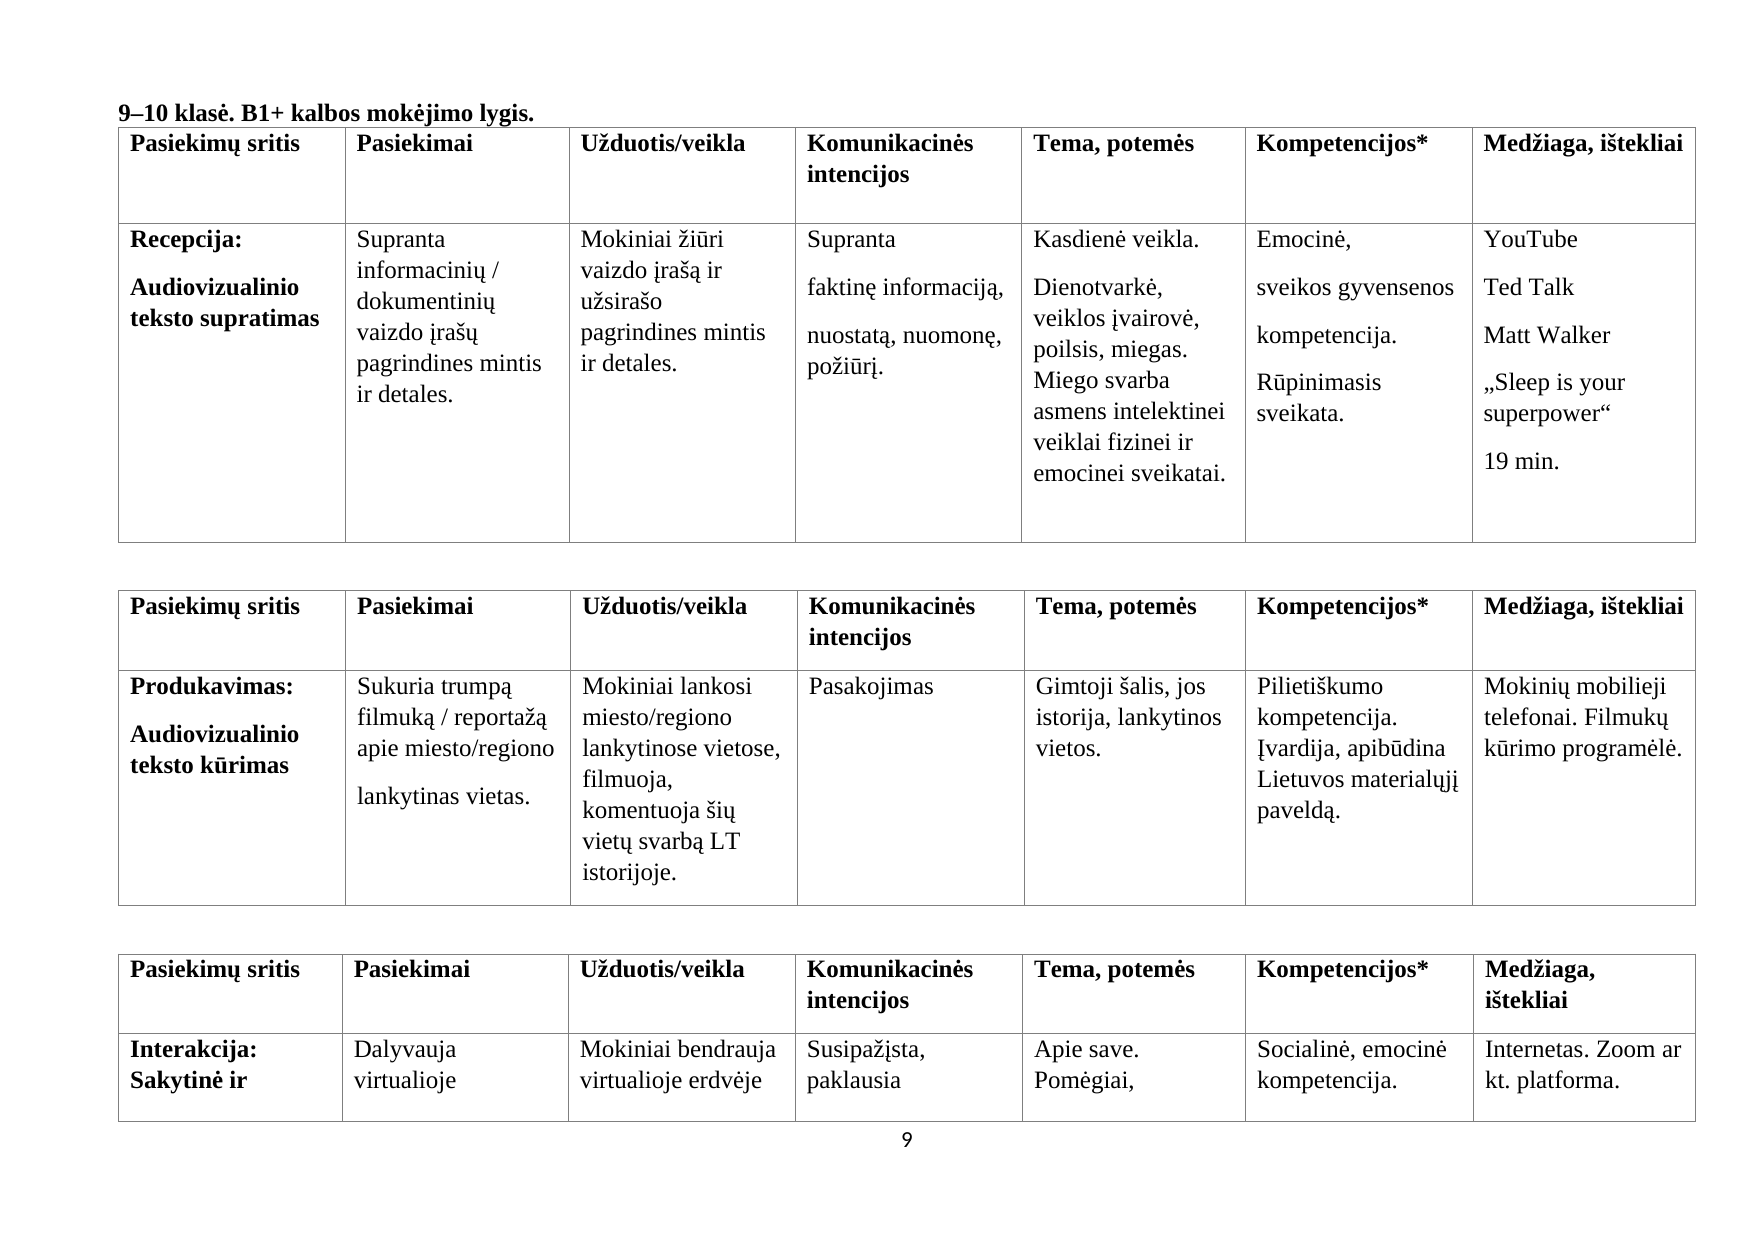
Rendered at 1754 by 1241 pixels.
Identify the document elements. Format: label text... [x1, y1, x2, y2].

table_cell Pasakojimas [798, 671, 1024, 905]
table_header Komunikacinės intencijos [796, 955, 1022, 1033]
table_cell Supranta faktinę informaciją, nuostatą, nuomonę, požiūrį. [796, 224, 1021, 542]
table_cell Mokinių mobilieji telefonai. Filmukų kūrimo programėlė. [1473, 671, 1695, 905]
table_header Pasiekimai [346, 128, 569, 223]
table_cell Produkavimas: Audiovizualinio teksto kūrimas [119, 671, 345, 905]
table_header Tema, potemės [1023, 955, 1245, 1033]
table_header Tema, potemės [1022, 128, 1245, 223]
table_header Užduotis/veikla [571, 591, 797, 670]
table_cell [343, 1034, 568, 1121]
table_cell Emocinė, sveikos gyvensenos kompetencija. Rūpinimasis sveikata. [1246, 224, 1472, 542]
table_header Kompetencijos* [1246, 955, 1473, 1033]
table_header Pasiekimai [343, 955, 568, 1033]
table_header Pasiekimų sritis [119, 955, 342, 1033]
table_cell Mokiniai lankosi miesto/regiono lankytinose vietose, filmuoja, komentuoja šių vietų svarbą LT istorijoje. [571, 671, 797, 905]
table_header Medžiaga, ištekliai [1473, 591, 1695, 670]
table_header Užduotis/veikla [570, 128, 795, 223]
table_header Kompetencijos* [1246, 128, 1472, 223]
table_cell Gimtoji šalis, jos istorija, lankytinos vietos. [1025, 671, 1245, 905]
table_header Komunikacinės intencijos [796, 128, 1021, 223]
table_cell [796, 1034, 1022, 1121]
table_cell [1474, 1034, 1695, 1121]
table_header Medžiaga, ištekliai [1473, 128, 1695, 223]
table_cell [569, 1034, 795, 1121]
table_cell Recepcija: Audiovizualinio teksto supratimas [119, 224, 345, 542]
table_header Kompetencijos* [1246, 591, 1472, 670]
table_header Tema, potemės [1025, 591, 1245, 670]
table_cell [1246, 1034, 1473, 1121]
table_cell YouTube Ted Talk Matt Walker „Sleep is your superpower“ 19 min. [1473, 224, 1695, 542]
table_header Pasiekimų sritis [119, 128, 345, 223]
table_cell Pilietiškumo kompetencija. Įvardija, apibūdina Lietuvos materialųjį paveldą. [1246, 671, 1472, 905]
table_header Pasiekimų sritis [119, 591, 345, 670]
table_header Medžiaga, ištekliai [1474, 955, 1695, 1033]
table_cell Supranta informacinių / dokumentinių vaizdo įrašų pagrindines mintis ir detales. [346, 224, 569, 542]
table_header Komunikacinės intencijos [798, 591, 1024, 670]
table_cell Mokiniai žiūri vaizdo įrašą ir užsirašo pagrindines mintis ir detales. [570, 224, 795, 542]
table_header Užduotis/veikla [569, 955, 795, 1033]
table_cell Kasdienė veikla. Dienotvarkė, veiklos įvairovė, poilsis, miegas. Miego svarba asmens intelektinei veiklai fizinei ir emocinei sveikatai. [1022, 224, 1245, 542]
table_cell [1023, 1034, 1245, 1121]
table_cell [119, 1034, 342, 1121]
subtitle Naujų gebėjimų ugdymo veiklų pavyzdžiai. 9–10 klasė. B1+ kalbos mokėjimo lygis. [118, 98, 1695, 127]
table_cell Sukuria trumpą filmuką / reportažą apie miesto/regiono lankytinas vietas. [346, 671, 570, 905]
table_header Pasiekimai [346, 591, 570, 670]
